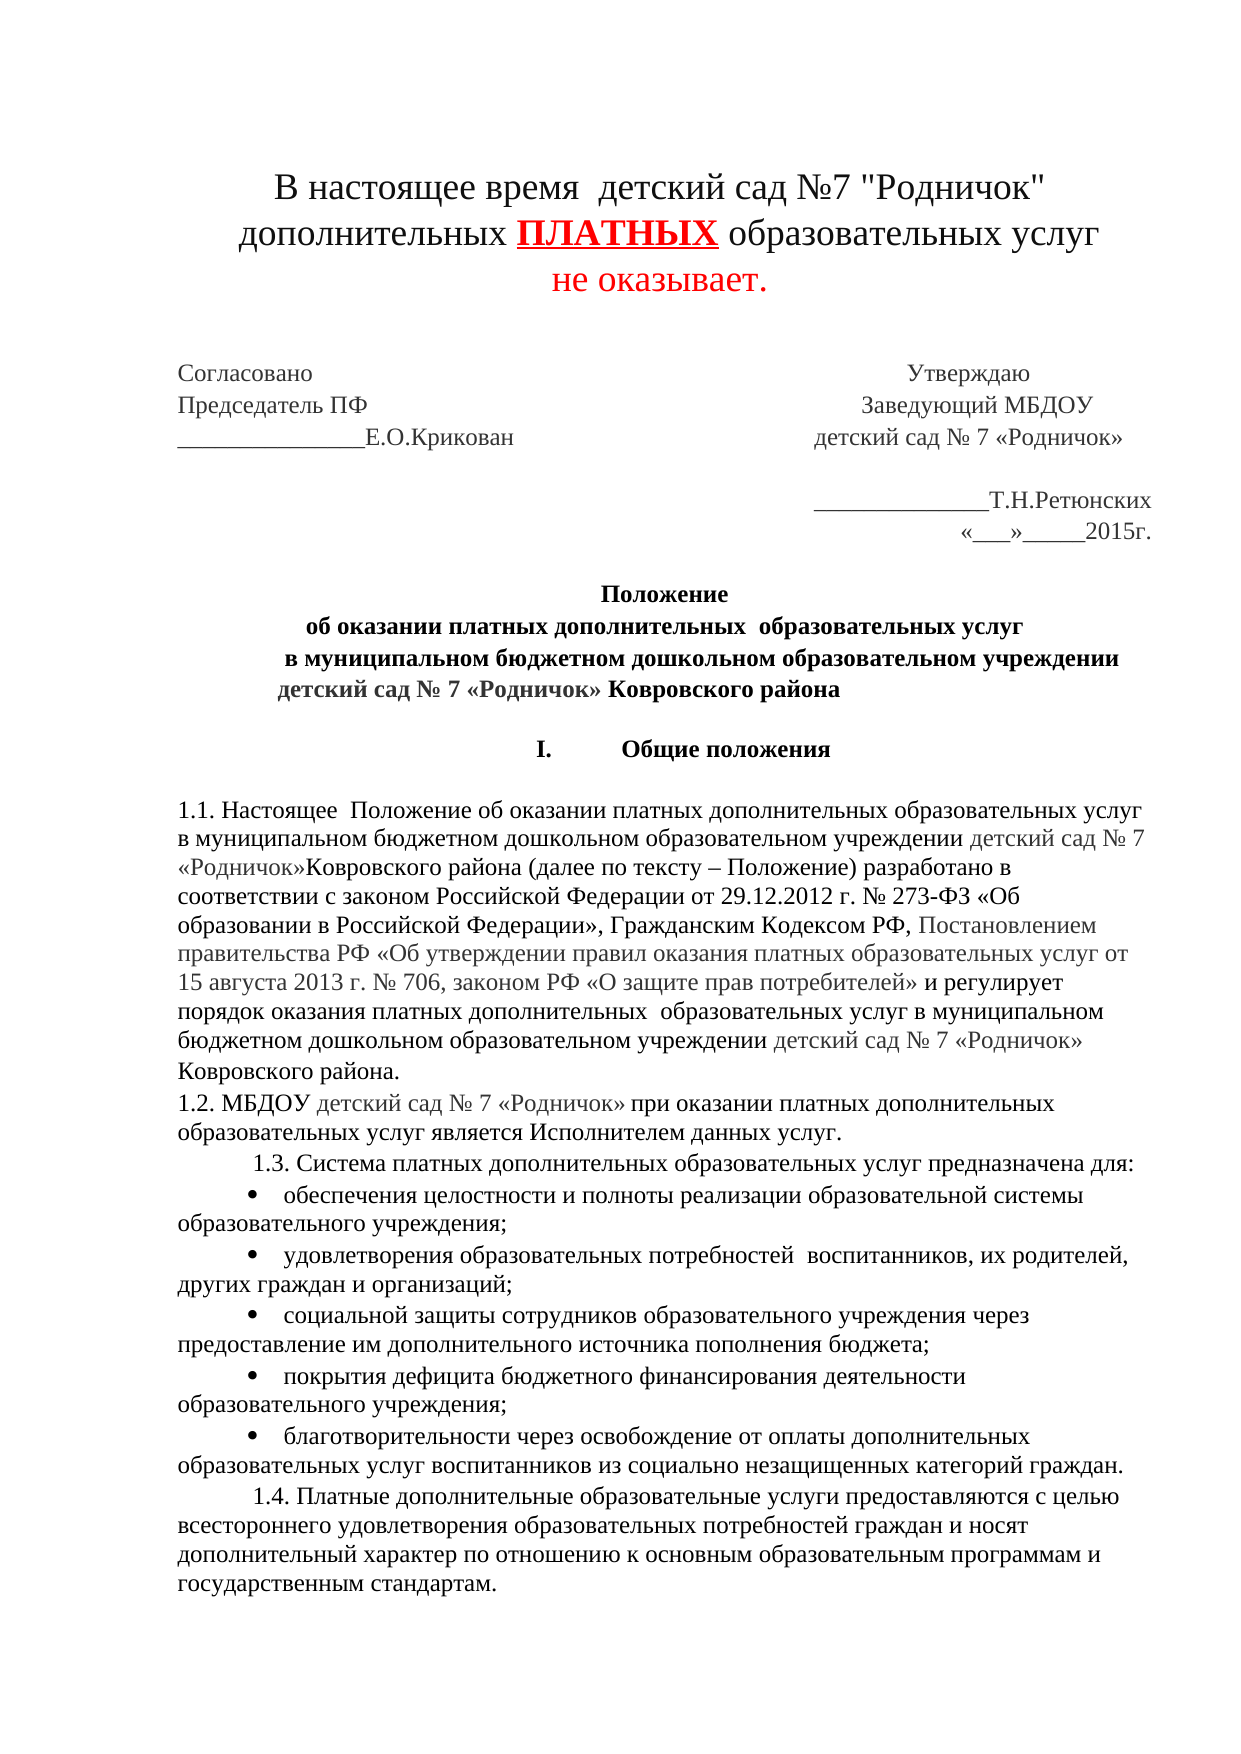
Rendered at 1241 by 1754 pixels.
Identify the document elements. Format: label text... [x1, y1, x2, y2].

text не оказывает. [177, 256, 1152, 299]
text  социальной защиты сотрудников образовательного учреждения через предоставление им дополнительного источника пополнения бюджета; [177, 1300, 1152, 1358]
text 1.2. МБДОУ детский сад № 7 «Родничок» при оказании платных дополнительных образовательных услуг является Исполнителем данных услуг. [177, 1088, 1152, 1145]
text  удовлетворения образовательных потребностей воспитанников, их родителей, других граждан и организаций; [177, 1240, 1152, 1298]
text I. Общие положения [215, 734, 1152, 763]
text дополнительных ПЛАТНЫХ образовательных услуг [177, 210, 1152, 253]
text 1.3. Система платных дополнительных образовательных услуг предназначена для: [177, 1148, 1152, 1177]
text  покрытия дефицита бюджетного финансирования деятельности образовательного учреждения; [177, 1361, 1152, 1418]
text в муниципальном бюджетном дошкольном образовательном учреждении [177, 643, 1152, 671]
text Председатель ПФ Заведующий МБДОУ [177, 390, 1152, 419]
text ______________Т.Н.Ретюнских [177, 485, 1152, 513]
text 1.4. Платные дополнительные образовательные услуги предоставляются с целью всестороннего удовлетворения образовательных потребностей граждан и носят дополнительный характер по отношению к основным образовательным программам и государственным стандартам. [177, 1481, 1152, 1596]
text детский сад № 7 «Родничок» Ковровского района [177, 674, 1152, 703]
text об оказании платных дополнительных образовательных услуг [177, 611, 1152, 640]
text Ковровского района. [177, 1056, 1152, 1085]
text Согласовано Утверждаю [177, 358, 1152, 387]
text «___»_____2015г. [177, 516, 1152, 545]
text Положение [177, 579, 1152, 608]
text 1.1. Настоящее Положение об оказании платных дополнительных образовательных услуг в муниципальном бюджетном дошкольном образовательном учреждении детский сад № 7 «Родничок»Ковровского района (далее по тексту – Положение) разработано в соответствии с законом Российской Федерации от 29.12.2012 г. № 273-ФЗ «Об образовании в Российской Федерации», Гражданским Кодексом РФ, Постановлением правительства РФ «Об утверждении правил оказания платных образовательных услуг от 15 августа 2013 г. № 706, законом РФ «О защите прав потребителей» и регулирует порядок оказания платных дополнительных образовательных услуг в муниципальном бюджетном дошкольном образовательном учреждении детский сад № 7 «Родничок» [177, 795, 1152, 1053]
text _______________Е.О.Крикован детский сад № 7 «Родничок» [177, 422, 1152, 450]
text  благотворительности через освобождение от оплаты дополнительных образовательных услуг воспитанников из социально незащищенных категорий граждан. [177, 1421, 1152, 1478]
text  обеспечения целостности и полноты реализации образовательной системы образовательного учреждения; [177, 1180, 1152, 1237]
text В настоящее время детский сад №7 "Родничок" [177, 121, 1152, 207]
